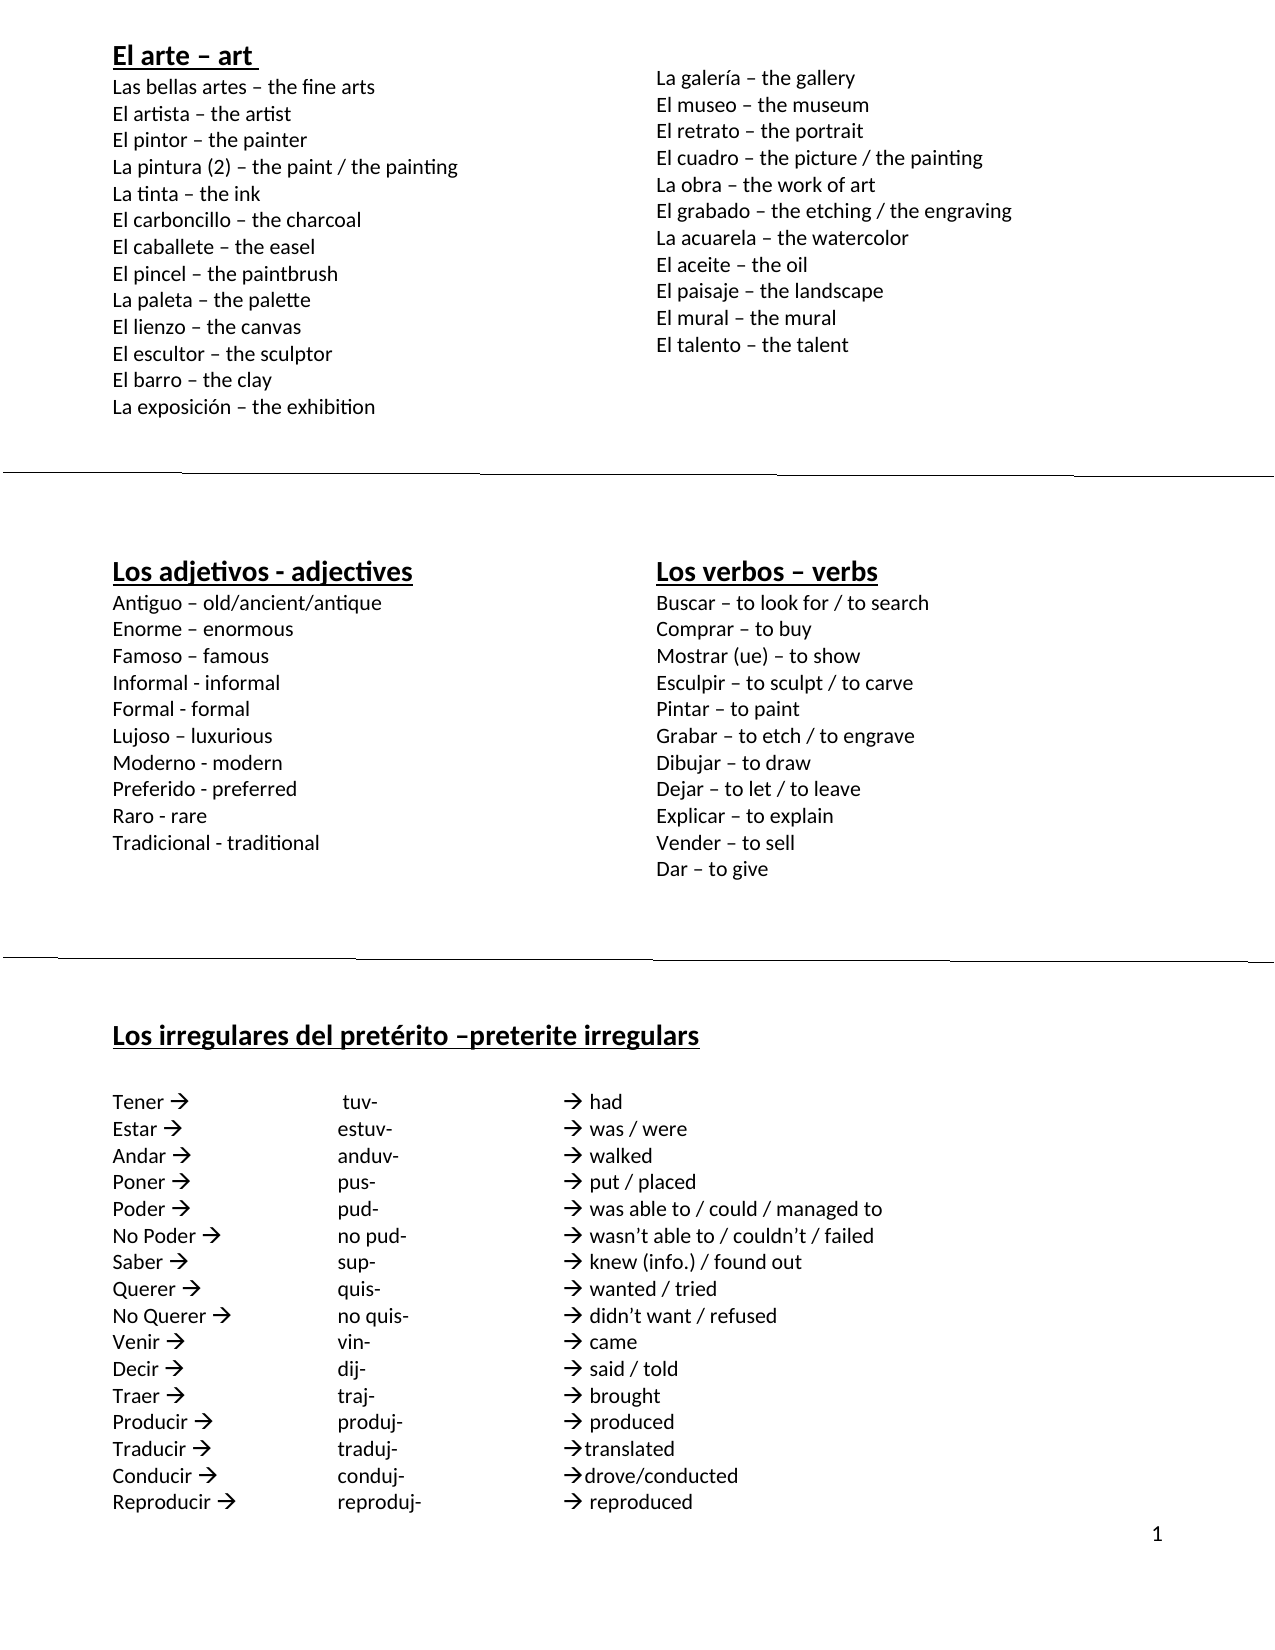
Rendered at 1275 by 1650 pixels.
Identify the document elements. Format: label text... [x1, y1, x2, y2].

text El paisaje – the landscape [656, 277, 1162, 304]
text El caballete – the easel [112, 233, 619, 260]
text La tinta – the ink [112, 180, 619, 206]
text Comprar – to buy [656, 616, 1162, 642]
text Esculpir – to sculpt / to carve [656, 669, 1162, 696]
text No Querer no quis- didn’t want / refused [112, 1302, 1162, 1328]
text Lujoso – luxurious [112, 722, 619, 749]
text Poder pud- was able to / could / managed to [112, 1195, 1162, 1222]
text Mostrar (ue) – to show [656, 642, 1162, 669]
text Grabar – to etch / to engrave [656, 722, 1162, 749]
text Tener tuv- had [112, 1088, 1162, 1115]
text El mural – the mural [656, 304, 1162, 331]
text Formal - formal [112, 696, 619, 722]
text Los adjetivos - adjectives [112, 553, 619, 589]
text Vender – to sell [656, 829, 1162, 856]
text Reproducir reproduj- reproduced [112, 1488, 1162, 1515]
text El pintor – the painter [112, 126, 619, 153]
text El carboncillo – the charcoal [112, 206, 619, 233]
text Buscar – to look for / to search [656, 589, 1162, 616]
text Dejar – to let / to leave [656, 776, 1162, 802]
text El arte – art [112, 37, 619, 73]
text Dar – to give [656, 856, 1162, 882]
text Saber sup- knew (info.) / found out [112, 1248, 1162, 1275]
text La exposición – the exhibition [112, 393, 619, 420]
text Decir dij- said / told [112, 1355, 1162, 1382]
text El museo – the museum [656, 91, 1162, 117]
text Enorme – enormous [112, 616, 619, 642]
text Andar anduv- walked [112, 1142, 1162, 1168]
text La galería – the gallery [656, 64, 1162, 91]
text Poner pus- put / placed [112, 1168, 1162, 1195]
text El barro – the clay [112, 366, 619, 393]
text El aceite – the oil [656, 251, 1162, 277]
text Traer traj- brought [112, 1382, 1162, 1408]
text Conducir conduj- drove/conducted [112, 1462, 1162, 1488]
text El grabado – the etching / the engraving [656, 197, 1162, 224]
text El retrato – the portrait [656, 117, 1162, 144]
text Preferido - preferred [112, 776, 619, 802]
text Pintar – to paint [656, 696, 1162, 722]
text El cuadro – the picture / the painting [656, 144, 1162, 171]
text Traducir traduj- translated [112, 1435, 1162, 1462]
text La paleta – the palette [112, 286, 619, 313]
text Venir vin- came [112, 1328, 1162, 1355]
text El pincel – the paintbrush [112, 260, 619, 286]
text La obra – the work of art [656, 171, 1162, 197]
text El lienzo – the canvas [112, 313, 619, 340]
text Moderno - modern [112, 749, 619, 776]
text Las bellas artes – the fine arts [112, 73, 619, 100]
text Informal - informal [112, 669, 619, 696]
text El escultor – the sculptor [112, 340, 619, 366]
text Los irregulares del pretérito –preterite irregulars [112, 1017, 1162, 1053]
text La acuarela – the watercolor [656, 224, 1162, 251]
text Explicar – to explain [656, 802, 1162, 829]
text La pintura (2) – the paint / the painting [112, 153, 619, 180]
text El talento – the talent [656, 331, 1162, 357]
text El artista – the artist [112, 100, 619, 126]
text Los verbos – verbs [656, 553, 1162, 589]
text Producir produj- produced [112, 1408, 1162, 1435]
text No Poder no pud- wasn’t able to / couldn’t / failed [112, 1222, 1162, 1248]
text Antiguo – old/ancient/antique [112, 589, 619, 616]
text Tradicional - traditional [112, 829, 619, 856]
text Famoso – famous [112, 642, 619, 669]
text Dibujar – to draw [656, 749, 1162, 776]
text Estar estuv- was / were [112, 1115, 1162, 1142]
text Raro - rare [112, 802, 619, 829]
text Querer quis- wanted / tried [112, 1275, 1162, 1302]
